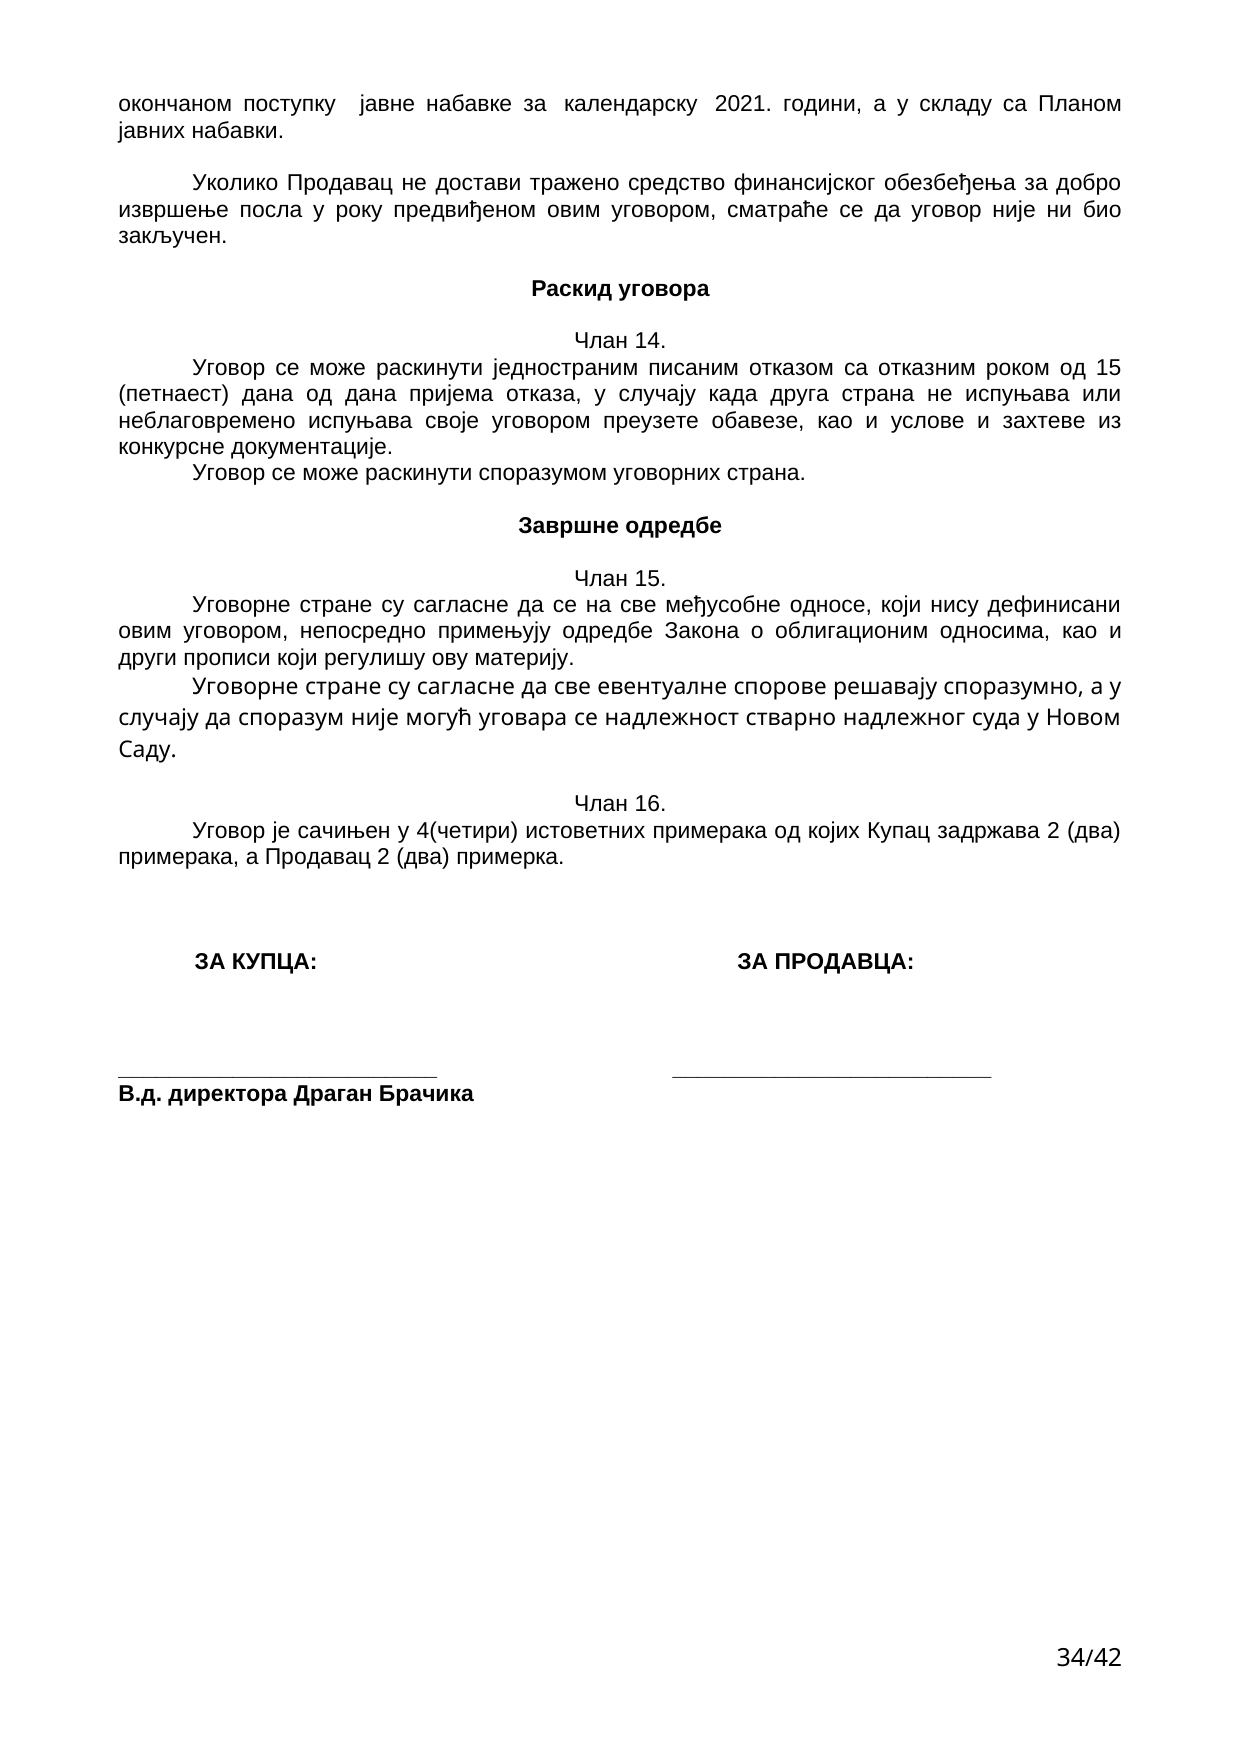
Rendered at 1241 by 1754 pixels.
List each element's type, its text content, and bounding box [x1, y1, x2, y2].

text _________________________ _________________________ [118, 1054, 1122, 1080]
text ЗА КУПЦА: ЗА ПРОДАВЦА: [118, 948, 1122, 975]
text Завршне одредбе [118, 512, 1122, 538]
text Уговор се може раскинути споразумом уговорних страна. [118, 459, 1122, 486]
text Члан 15. [118, 565, 1122, 591]
text Уговор је сачињен у 4(четири) истоветних примерака од којих Купац задржава 2 (два) примерака, а Продавац 2 (два) примерка. [118, 817, 1122, 869]
text Члан 14. [118, 327, 1122, 354]
text Уговорне стране су сагласне да све евентуалне спорове решавају споразумно, а у случају да споразум није могућ уговара се надлежност стварно надлежног суда у Новом Саду. [118, 670, 1122, 764]
text Уговор се може раскинути једностраним писаним отказом са отказним роком од 15 (петнаест) дана од дана пријема отказа, у случају када друга страна не испуњава или неблаговремено испуњава своје уговором преузете обавезе, као и услове и захтеве из конкурсне документације. [118, 354, 1122, 459]
text Члан 16. [118, 790, 1122, 817]
text Уговорне стране су сагласне да се на све међусобне односе, који нису дефинисани овим уговором, непосредно примењују одредбе Закона о облигационим односима, као и други прописи који регулишу ову материју. [118, 591, 1122, 670]
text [118, 90, 1122, 143]
text В.д. директора Драган Брачика [118, 1080, 1122, 1106]
text Раскид уговора [118, 275, 1122, 301]
text Уколико Продавац не достави тражено средство финансијског обезбеђења за добро извршење посла у року предвиђеном овим уговором, сматраће се да уговор није ни био закључен. [118, 169, 1122, 248]
